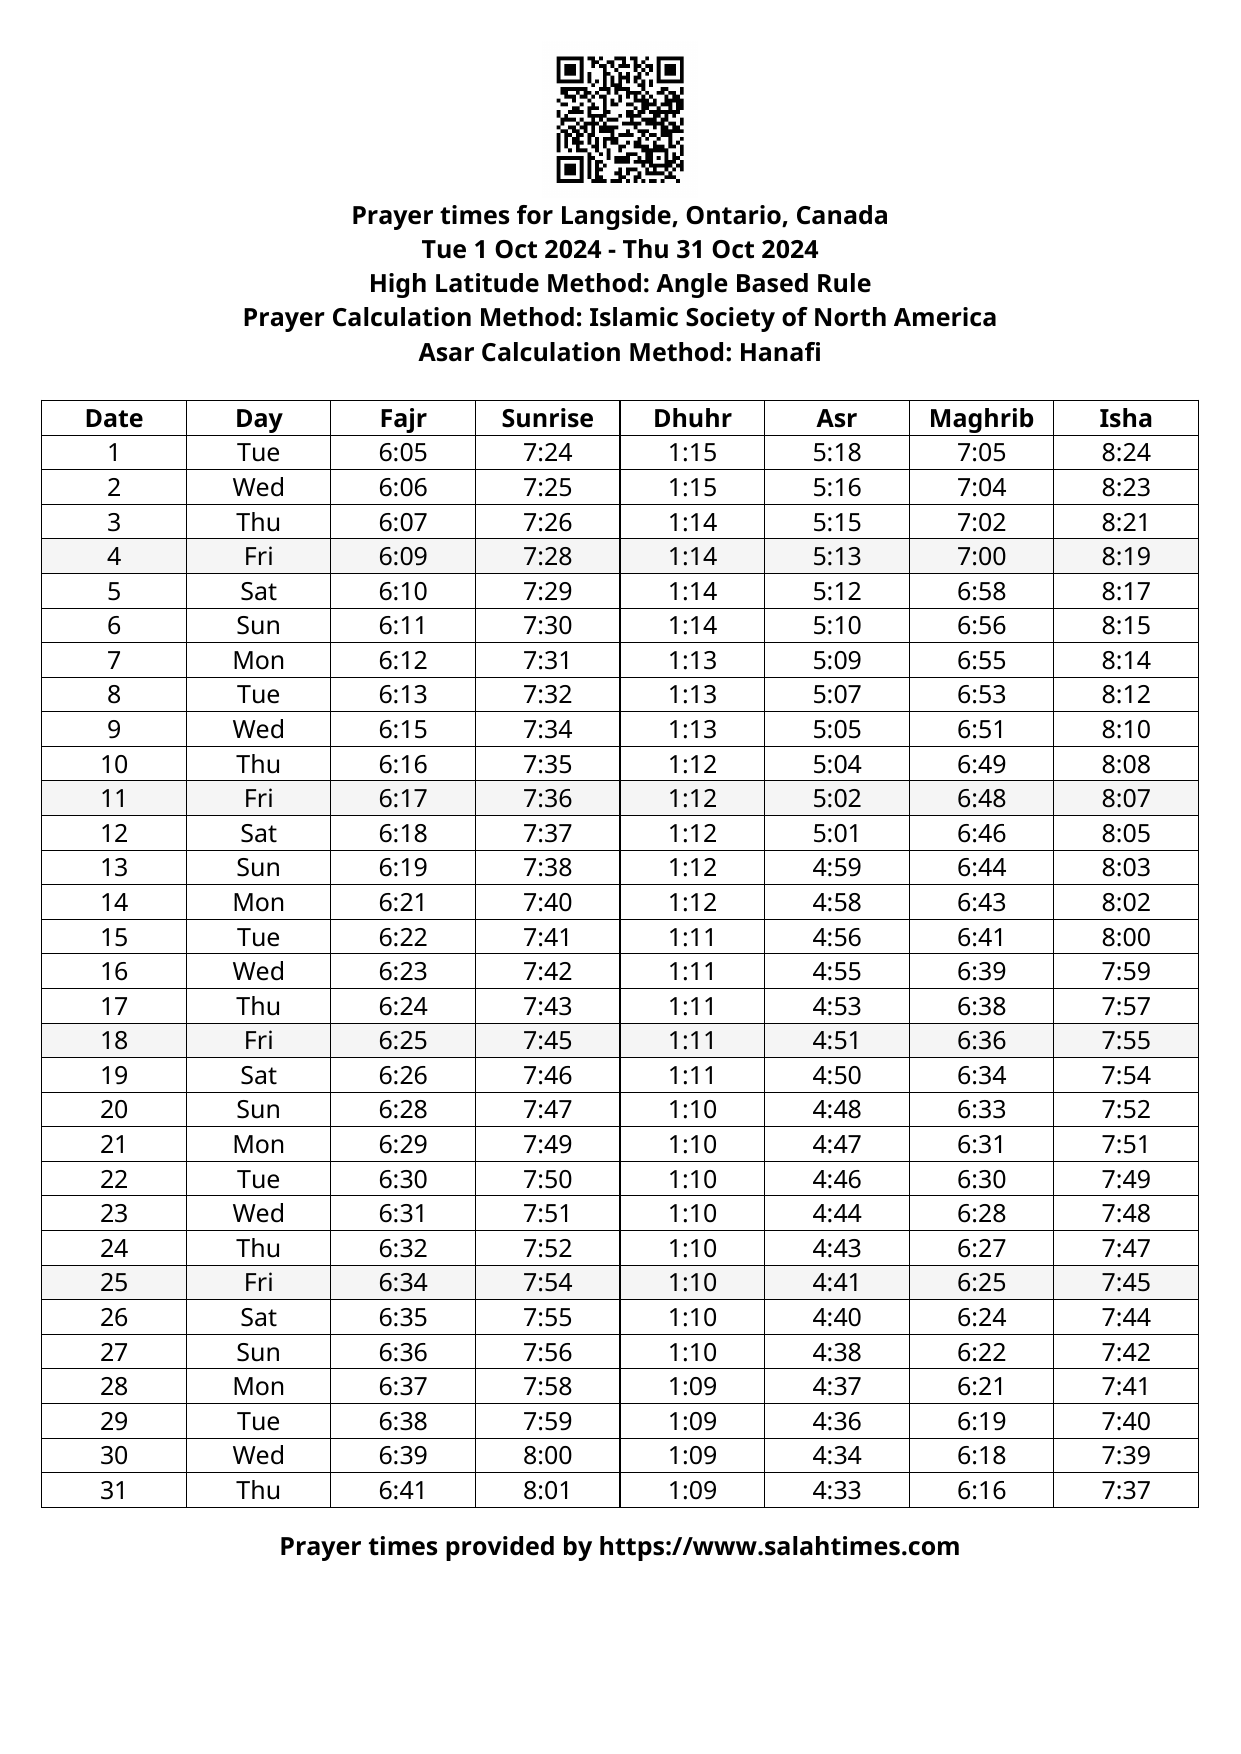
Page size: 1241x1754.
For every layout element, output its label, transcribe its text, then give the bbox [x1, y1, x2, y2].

table_cell 6:10 [331, 574, 475, 607]
table_cell 5:01 [765, 816, 909, 849]
table_cell 7:50 [476, 1162, 619, 1195]
table_cell Mon [187, 643, 330, 677]
table_cell 6:19 [331, 851, 475, 884]
table_cell Tue [187, 920, 330, 953]
table_cell 7:48 [1054, 1196, 1198, 1230]
table_cell 6:25 [910, 1266, 1053, 1299]
table_cell 6:26 [331, 1058, 475, 1092]
table_cell 11 [42, 781, 186, 815]
text Tue 1 Oct 2024 - Thu 31 Oct 2024 [42, 232, 1198, 266]
table_cell 7:37 [1054, 1473, 1198, 1507]
table_cell 1:11 [621, 1058, 764, 1092]
table_cell 6:13 [331, 678, 475, 711]
table_cell 6:30 [910, 1162, 1053, 1195]
table_header Date [42, 401, 186, 434]
table_cell 6:48 [910, 781, 1053, 815]
table_cell 1:09 [621, 1404, 764, 1437]
table_cell 1 [42, 436, 186, 469]
table_cell Wed [187, 1196, 330, 1230]
table_cell 6:24 [331, 989, 475, 1022]
table_cell 6:06 [331, 470, 475, 504]
text Prayer times provided by https://www.salahtimes.com [42, 1528, 1198, 1563]
table_cell 1:10 [621, 1162, 764, 1195]
table_header Isha [1054, 401, 1198, 434]
table_cell 30 [42, 1439, 186, 1472]
table_cell 6:33 [910, 1093, 1053, 1126]
table_cell 1:13 [621, 643, 764, 677]
table_cell Mon [187, 1369, 330, 1403]
table_cell 7:32 [476, 678, 619, 711]
table_cell Sun [187, 1335, 330, 1368]
table_cell 6:44 [910, 851, 1053, 884]
table_cell Sun [187, 609, 330, 642]
table_cell 4:58 [765, 885, 909, 919]
table_cell 1:10 [621, 1335, 764, 1368]
table_cell 21 [42, 1127, 186, 1161]
table_cell 6:28 [331, 1093, 475, 1126]
table_cell 6:22 [910, 1335, 1053, 1368]
table_cell 7:42 [476, 954, 619, 988]
table_cell Thu [187, 1231, 330, 1264]
table_cell 1:12 [621, 747, 764, 780]
table_cell 5:12 [765, 574, 909, 607]
table_cell 6:53 [910, 678, 1053, 711]
table_cell 1:15 [621, 436, 764, 469]
table_cell Mon [187, 1127, 330, 1161]
table_cell 6:09 [331, 539, 475, 573]
table_cell 15 [42, 920, 186, 953]
table_cell Sat [187, 1300, 330, 1334]
table_cell 7:45 [476, 1024, 619, 1057]
table_cell 7:59 [1054, 954, 1198, 988]
table_cell 7:47 [476, 1093, 619, 1126]
table_cell 8:05 [1054, 816, 1198, 849]
table_cell Sat [187, 1058, 330, 1092]
table_cell 6:17 [331, 781, 475, 815]
table_cell 4 [42, 539, 186, 573]
table_cell 6:34 [910, 1058, 1053, 1092]
table_cell 6:11 [331, 609, 475, 642]
table_cell 6:16 [910, 1473, 1053, 1507]
table_cell 7:58 [476, 1369, 619, 1403]
table_cell 7:45 [1054, 1266, 1198, 1299]
table_cell 1:09 [621, 1369, 764, 1403]
table_cell 4:44 [765, 1196, 909, 1230]
table_cell Tue [187, 1404, 330, 1437]
table_cell 7:28 [476, 539, 619, 573]
table_cell Sat [187, 574, 330, 607]
table_cell 7:41 [476, 920, 619, 953]
table_cell 3 [42, 505, 186, 538]
table_cell 1:14 [621, 574, 764, 607]
table_cell 8:10 [1054, 712, 1198, 746]
table_cell 7:39 [1054, 1439, 1198, 1472]
table_cell 4:53 [765, 989, 909, 1022]
table_cell 6:56 [910, 609, 1053, 642]
table_cell 5:13 [765, 539, 909, 573]
table_cell 8:07 [1054, 781, 1198, 815]
table_cell 6:18 [331, 816, 475, 849]
table_cell 4:41 [765, 1266, 909, 1299]
table_cell 6:22 [331, 920, 475, 953]
table_cell 8 [42, 678, 186, 711]
table_header Asr [765, 401, 909, 434]
table_cell 7:04 [910, 470, 1053, 504]
table_cell 31 [42, 1473, 186, 1507]
text Asar Calculation Method: Hanafi [42, 334, 1198, 368]
table_cell 7:43 [476, 989, 619, 1022]
table_cell 6:19 [910, 1404, 1053, 1437]
table_cell Wed [187, 954, 330, 988]
table_cell 6 [42, 609, 186, 642]
table_header Maghrib [910, 401, 1053, 434]
table_cell 6:29 [331, 1127, 475, 1161]
table_cell 6:38 [331, 1404, 475, 1437]
table_cell 6:41 [331, 1473, 475, 1507]
table_cell 7:40 [1054, 1404, 1198, 1437]
table_cell 17 [42, 989, 186, 1022]
table_cell Fri [187, 539, 330, 573]
table_cell 6:07 [331, 505, 475, 538]
table_cell 4:33 [765, 1473, 909, 1507]
table_cell 8:23 [1054, 470, 1198, 504]
table_cell Sun [187, 1093, 330, 1126]
table_cell 4:48 [765, 1093, 909, 1126]
table_cell 6:58 [910, 574, 1053, 607]
table_cell 7:44 [1054, 1300, 1198, 1334]
table_cell 7:59 [476, 1404, 619, 1437]
table_cell 8:24 [1054, 436, 1198, 469]
table_header Fajr [331, 401, 475, 434]
table_cell 7:35 [476, 747, 619, 780]
table_cell 6:25 [331, 1024, 475, 1057]
table_cell 8:19 [1054, 539, 1198, 573]
table_cell 1:13 [621, 712, 764, 746]
table_cell 6:21 [331, 885, 475, 919]
table_cell 1:10 [621, 1231, 764, 1264]
table_cell 7:02 [910, 505, 1053, 538]
table_cell 20 [42, 1093, 186, 1126]
table_cell 18 [42, 1024, 186, 1057]
table_cell 7:49 [1054, 1162, 1198, 1195]
table_cell 2 [42, 470, 186, 504]
table_cell 5:18 [765, 436, 909, 469]
table_cell Thu [187, 1473, 330, 1507]
table_cell 5:05 [765, 712, 909, 746]
table_cell 4:43 [765, 1231, 909, 1264]
table_cell Tue [187, 1162, 330, 1195]
table_cell 22 [42, 1162, 186, 1195]
table_cell 8:01 [476, 1473, 619, 1507]
table_cell 7:31 [476, 643, 619, 677]
table_cell 7:26 [476, 505, 619, 538]
text Prayer times for Langside, Ontario, Canada [42, 198, 1198, 232]
table_cell 1:15 [621, 470, 764, 504]
table_cell 9 [42, 712, 186, 746]
table_cell 6:23 [331, 954, 475, 988]
table_cell 6:31 [331, 1196, 475, 1230]
table_cell 7 [42, 643, 186, 677]
table_cell 6:15 [331, 712, 475, 746]
table_header Sunrise [476, 401, 619, 434]
table_cell Fri [187, 781, 330, 815]
table_cell 6:36 [910, 1024, 1053, 1057]
table_cell 5:16 [765, 470, 909, 504]
table_cell 7:25 [476, 470, 619, 504]
table_cell 6:24 [910, 1300, 1053, 1334]
table_cell 4:34 [765, 1439, 909, 1472]
table_cell 4:37 [765, 1369, 909, 1403]
table_cell 24 [42, 1231, 186, 1264]
table_cell 16 [42, 954, 186, 988]
table_cell 8:21 [1054, 505, 1198, 538]
table_cell 8:03 [1054, 851, 1198, 884]
table_cell Mon [187, 885, 330, 919]
table_cell 6:05 [331, 436, 475, 469]
table_cell Sun [187, 851, 330, 884]
table_cell Tue [187, 436, 330, 469]
table_cell 1:10 [621, 1300, 764, 1334]
table_cell 6:51 [910, 712, 1053, 746]
table_cell 6:16 [331, 747, 475, 780]
table_cell 4:55 [765, 954, 909, 988]
table_cell 7:54 [1054, 1058, 1198, 1092]
table_cell 6:28 [910, 1196, 1053, 1230]
table_cell 5:02 [765, 781, 909, 815]
table_cell 7:24 [476, 436, 619, 469]
table_cell 1:12 [621, 816, 764, 849]
table_cell Thu [187, 747, 330, 780]
table_cell 8:17 [1054, 574, 1198, 607]
table_cell 7:30 [476, 609, 619, 642]
table_cell Thu [187, 989, 330, 1022]
table_cell 5 [42, 574, 186, 607]
table_cell 6:27 [910, 1231, 1053, 1264]
table_cell 1:14 [621, 505, 764, 538]
table_cell Wed [187, 712, 330, 746]
table_cell Thu [187, 505, 330, 538]
table_cell 8:00 [1054, 920, 1198, 953]
table_cell Sat [187, 816, 330, 849]
table_cell 13 [42, 851, 186, 884]
table_cell 6:37 [331, 1369, 475, 1403]
table_cell 1:09 [621, 1473, 764, 1507]
table_cell 6:12 [331, 643, 475, 677]
table_cell 7:55 [1054, 1024, 1198, 1057]
table_cell 8:08 [1054, 747, 1198, 780]
table_cell 5:10 [765, 609, 909, 642]
table_cell 6:39 [910, 954, 1053, 988]
table_cell 1:11 [621, 920, 764, 953]
table_cell Tue [187, 678, 330, 711]
table_cell 6:30 [331, 1162, 475, 1195]
table_cell 7:41 [1054, 1369, 1198, 1403]
text High Latitude Method: Angle Based Rule [42, 266, 1198, 300]
table_cell 4:47 [765, 1127, 909, 1161]
table_cell 7:00 [910, 539, 1053, 573]
table_cell 6:39 [331, 1439, 475, 1472]
table_cell 7:57 [1054, 989, 1198, 1022]
table_cell 1:11 [621, 954, 764, 988]
table_cell 5:07 [765, 678, 909, 711]
table_cell 1:10 [621, 1196, 764, 1230]
table_cell Fri [187, 1266, 330, 1299]
table_cell Wed [187, 470, 330, 504]
table_cell 1:10 [621, 1127, 764, 1161]
table_cell 7:05 [910, 436, 1053, 469]
table_cell 7:36 [476, 781, 619, 815]
table_cell 8:02 [1054, 885, 1198, 919]
table_cell 1:10 [621, 1266, 764, 1299]
table_cell 4:38 [765, 1335, 909, 1368]
table_cell Wed [187, 1439, 330, 1472]
table_cell 8:15 [1054, 609, 1198, 642]
table_cell 6:55 [910, 643, 1053, 677]
table_cell 7:54 [476, 1266, 619, 1299]
table_cell 6:34 [331, 1266, 475, 1299]
table_cell 1:11 [621, 989, 764, 1022]
table_cell 6:38 [910, 989, 1053, 1022]
table_cell 4:51 [765, 1024, 909, 1057]
table_cell 4:59 [765, 851, 909, 884]
table_cell 1:12 [621, 851, 764, 884]
table_cell 7:51 [476, 1196, 619, 1230]
table_cell 8:14 [1054, 643, 1198, 677]
table_cell 7:37 [476, 816, 619, 849]
table_cell 6:43 [910, 885, 1053, 919]
table_cell 1:12 [621, 885, 764, 919]
table_cell 12 [42, 816, 186, 849]
table_cell 6:18 [910, 1439, 1053, 1472]
table_cell 8:00 [476, 1439, 619, 1472]
table_cell 6:49 [910, 747, 1053, 780]
table_cell 27 [42, 1335, 186, 1368]
table_cell 19 [42, 1058, 186, 1092]
picture [542, 41, 699, 198]
table_cell 4:40 [765, 1300, 909, 1334]
table_cell 7:42 [1054, 1335, 1198, 1368]
table_cell 7:56 [476, 1335, 619, 1368]
table_cell 14 [42, 885, 186, 919]
table_cell 7:55 [476, 1300, 619, 1334]
table_cell 4:56 [765, 920, 909, 953]
text Prayer Calculation Method: Islamic Society of North America [42, 300, 1198, 334]
table_cell 26 [42, 1300, 186, 1334]
table_cell 7:47 [1054, 1231, 1198, 1264]
table_cell 8:12 [1054, 678, 1198, 711]
table_cell 28 [42, 1369, 186, 1403]
table_cell 7:38 [476, 851, 619, 884]
table_cell 7:49 [476, 1127, 619, 1161]
table_cell 7:46 [476, 1058, 619, 1092]
table_cell 1:09 [621, 1439, 764, 1472]
table_header Day [187, 401, 330, 434]
table_cell 7:52 [476, 1231, 619, 1264]
table_cell 1:14 [621, 539, 764, 573]
table_cell 7:34 [476, 712, 619, 746]
table_cell 6:41 [910, 920, 1053, 953]
table_cell Fri [187, 1024, 330, 1057]
table_cell 6:46 [910, 816, 1053, 849]
table_cell 5:15 [765, 505, 909, 538]
table_cell 6:35 [331, 1300, 475, 1334]
table_cell 5:09 [765, 643, 909, 677]
table_cell 23 [42, 1196, 186, 1230]
table_cell 4:36 [765, 1404, 909, 1437]
table_cell 6:21 [910, 1369, 1053, 1403]
table_cell 4:46 [765, 1162, 909, 1195]
table_cell 4:50 [765, 1058, 909, 1092]
table_header Dhuhr [621, 401, 764, 434]
table_cell 1:13 [621, 678, 764, 711]
table_cell 6:32 [331, 1231, 475, 1264]
table_cell 1:10 [621, 1093, 764, 1126]
table_cell 6:31 [910, 1127, 1053, 1161]
table_cell 10 [42, 747, 186, 780]
table_cell 29 [42, 1404, 186, 1437]
table_cell 7:51 [1054, 1127, 1198, 1161]
table_cell 7:40 [476, 885, 619, 919]
table_cell 7:52 [1054, 1093, 1198, 1126]
table_cell 1:12 [621, 781, 764, 815]
table_cell 7:29 [476, 574, 619, 607]
table_cell 5:04 [765, 747, 909, 780]
table_cell 6:36 [331, 1335, 475, 1368]
table_cell 1:14 [621, 609, 764, 642]
table_cell 1:11 [621, 1024, 764, 1057]
table_cell 25 [42, 1266, 186, 1299]
